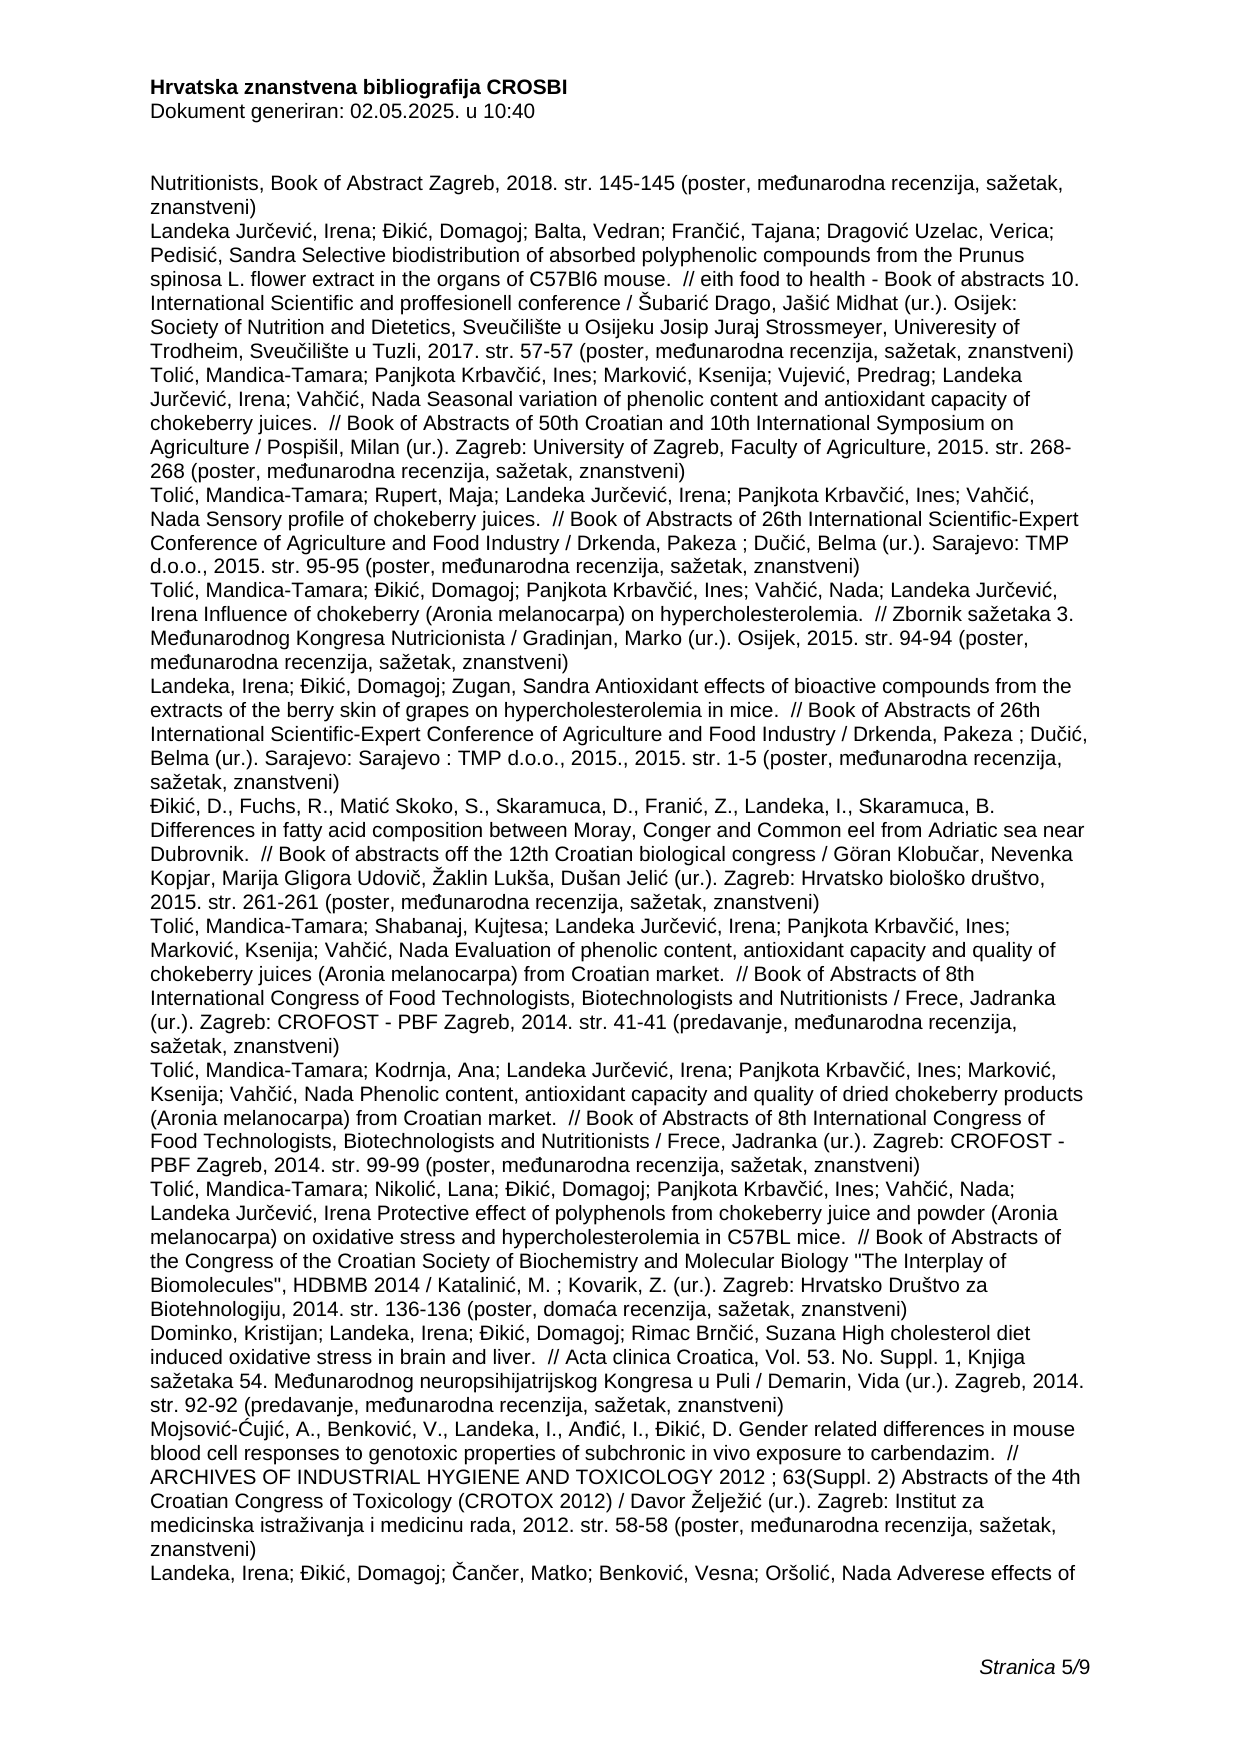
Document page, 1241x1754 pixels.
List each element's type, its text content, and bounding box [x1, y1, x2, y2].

text Mojsović-Ćujić, A., Benković, V., Landeka, I., Anđić, I., Đikić, D. [150, 1417, 1090, 1561]
text Tolić, Mandica-Tamara; Shabanaj, Kujtesa; Landeka Jurčević, Irena; Panjkota Krbavčić, Ines; Marković, Ksenija; Vahčić, Nada [150, 914, 1090, 1057]
text Landeka, Irena; Đikić, Domagoj; Zugan, Sandra [150, 674, 1090, 794]
text Landeka Jurčević, Irena; Đikić, Domagoj; Balta, Vedran; Frančić, Tajana; Dragović Uzelac, Verica; Pedisić, Sandra [150, 219, 1090, 363]
text Tolić, Mandica-Tamara; Panjkota Krbavčić, Ines; Marković, Ksenija; Vujević, Predrag; Landeka Jurčević, Irena; Vahčić, Nada [150, 363, 1090, 482]
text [150, 1561, 1090, 1584]
text Tolić, Mandica-Tamara; Kodrnja, Ana; Landeka Jurčević, Irena; Panjkota Krbavčić, Ines; Marković, Ksenija; Vahčić, Nada [150, 1057, 1090, 1177]
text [150, 171, 1090, 219]
text Dominko, Kristijan; Landeka, Irena; Đikić, Domagoj; Rimac Brnčić, Suzana [150, 1321, 1090, 1417]
text Tolić, Mandica-Tamara; Đikić, Domagoj; Panjkota Krbavčić, Ines; Vahčić, Nada; Landeka Jurčević, Irena [150, 578, 1090, 674]
text Tolić, Mandica-Tamara; Nikolić, Lana; Đikić, Domagoj; Panjkota Krbavčić, Ines; Vahčić, Nada; Landeka Jurčević, Irena [150, 1177, 1090, 1321]
text Tolić, Mandica-Tamara; Rupert, Maja; Landeka Jurčević, Irena; Panjkota Krbavčić, Ines; Vahčić, Nada [150, 482, 1090, 578]
text Đikić, D., Fuchs, R., Matić Skoko, S., Skaramuca, D., Franić, Z., Landeka, I., Skaramuca, B. [150, 794, 1090, 914]
